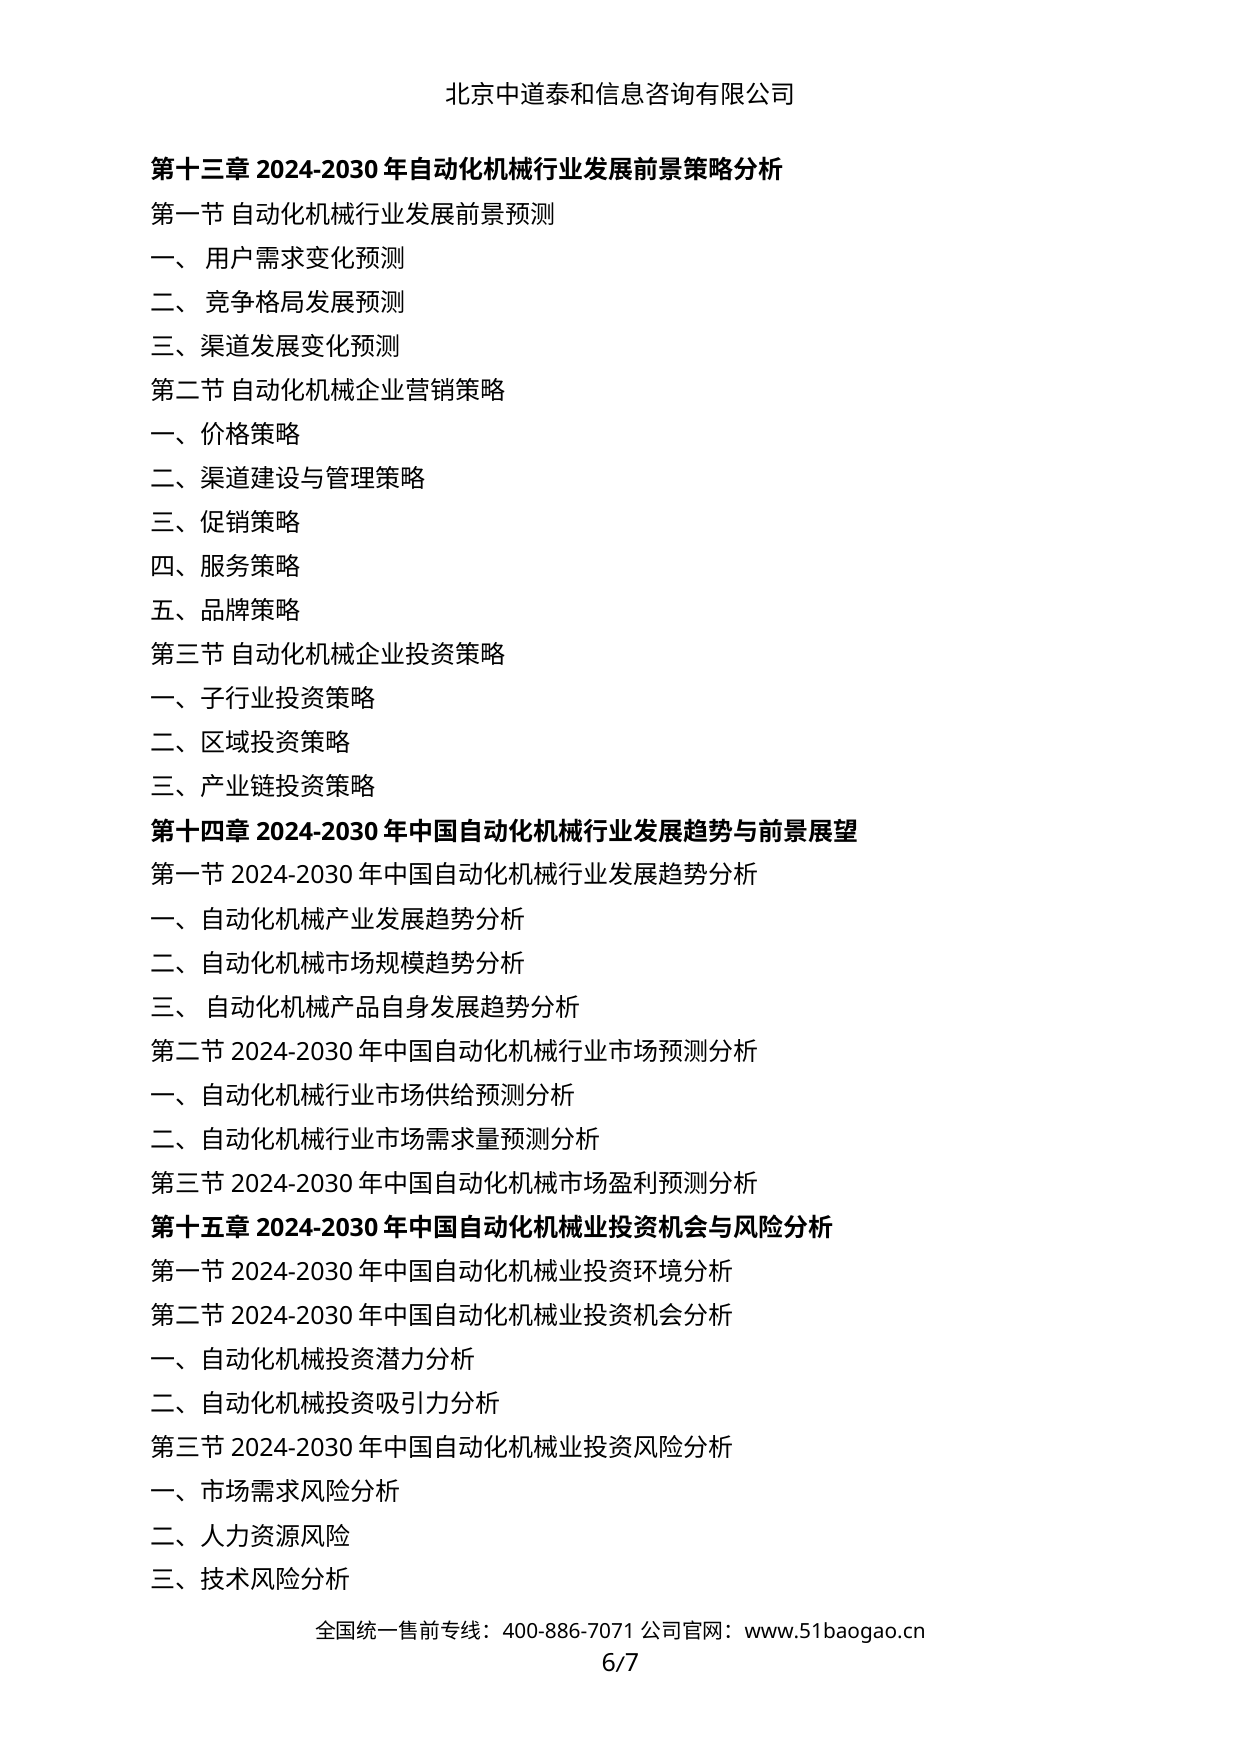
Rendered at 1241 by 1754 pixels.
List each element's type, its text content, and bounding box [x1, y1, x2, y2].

text 三、产业链投资策略 [150, 767, 1090, 803]
text 一、价格策略 [150, 414, 1090, 451]
text 二、人力资源风险 [150, 1516, 1090, 1552]
text 二、自动化机械行业市场需求量预测分析 [150, 1119, 1090, 1156]
text 二、自动化机械投资吸引力分析 [150, 1384, 1090, 1420]
text 第二节 2024-2030年中国自动化机械行业市场预测分析 [150, 1031, 1090, 1067]
text 一、子行业投资策略 [150, 679, 1090, 715]
text 第二节 自动化机械企业营销策略 [150, 370, 1090, 407]
text 三、技术风险分析 [150, 1560, 1090, 1596]
text 三、渠道发展变化预测 [150, 326, 1090, 362]
text 第一节 2024-2030年中国自动化机械行业发展趋势分析 [150, 855, 1090, 891]
text 三、促销策略 [150, 502, 1090, 539]
text 一、自动化机械产业发展趋势分析 [150, 899, 1090, 935]
text 第十四章 2024-2030年中国自动化机械行业发展趋势与前景展望 [150, 811, 1090, 847]
text 第三节 2024-2030年中国自动化机械市场盈利预测分析 [150, 1163, 1090, 1200]
text 一、自动化机械行业市场供给预测分析 [150, 1075, 1090, 1112]
text 第二节 2024-2030年中国自动化机械业投资机会分析 [150, 1296, 1090, 1332]
text 二、 竞争格局发展预测 [150, 282, 1090, 318]
text 第三节 2024-2030年中国自动化机械业投资风险分析 [150, 1428, 1090, 1464]
text 五、品牌策略 [150, 591, 1090, 627]
text 二、渠道建设与管理策略 [150, 458, 1090, 495]
text 四、服务策略 [150, 547, 1090, 583]
text 二、自动化机械市场规模趋势分析 [150, 943, 1090, 979]
text 第一节 自动化机械行业发展前景预测 [150, 194, 1090, 230]
text 第十三章 2024-2030年自动化机械行业发展前景策略分析 [150, 150, 1090, 186]
text 第三节 自动化机械企业投资策略 [150, 635, 1090, 671]
text 一、 用户需求变化预测 [150, 238, 1090, 274]
text 三、 自动化机械产品自身发展趋势分析 [150, 987, 1090, 1023]
text 二、区域投资策略 [150, 723, 1090, 759]
text 第十五章 2024-2030年中国自动化机械业投资机会与风险分析 [150, 1207, 1090, 1244]
text 一、市场需求风险分析 [150, 1472, 1090, 1508]
text 第一节 2024-2030年中国自动化机械业投资环境分析 [150, 1252, 1090, 1288]
text 一、自动化机械投资潜力分析 [150, 1340, 1090, 1376]
